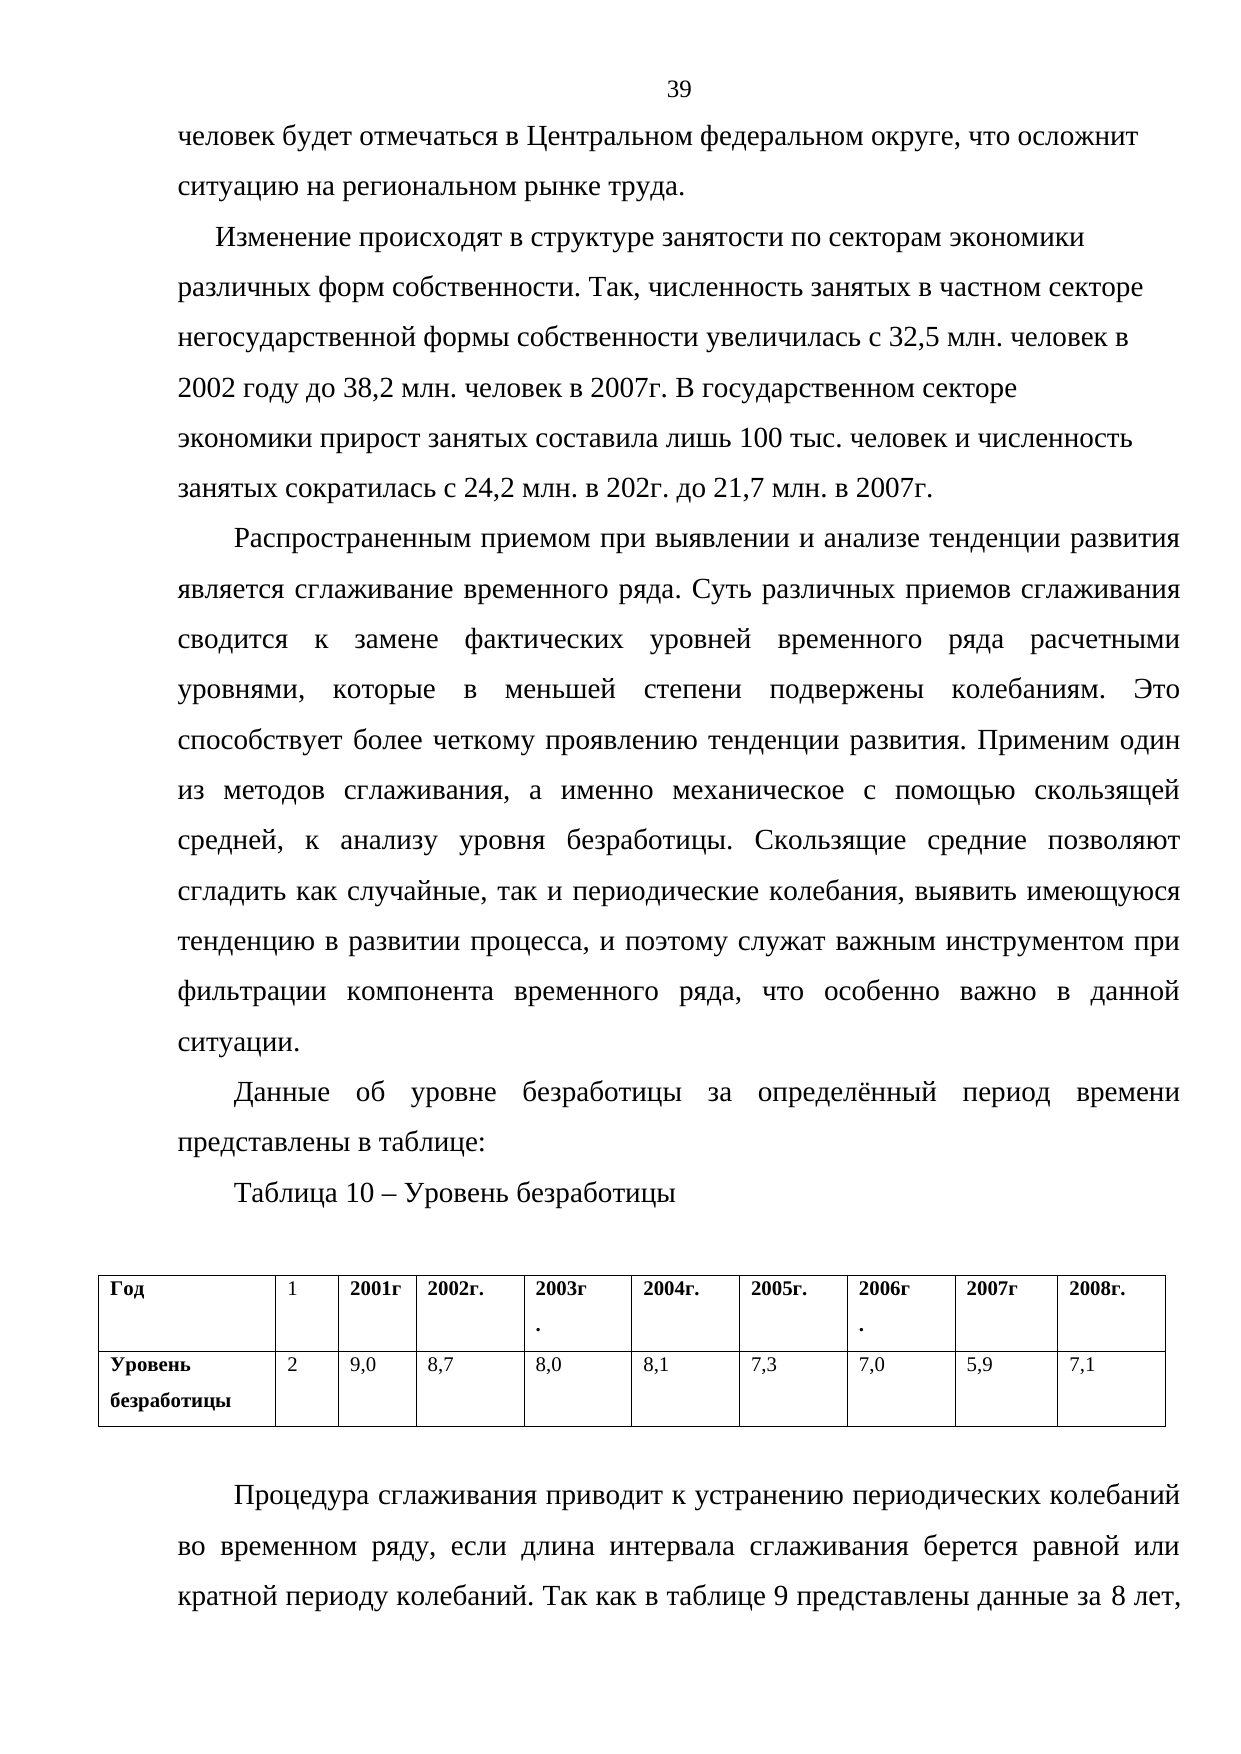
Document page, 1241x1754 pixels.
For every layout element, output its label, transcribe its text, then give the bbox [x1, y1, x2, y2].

table_header 2007г [956, 1276, 1057, 1351]
table_header 2005г. [740, 1276, 847, 1351]
text Данные об уровне безработицы за определённый период времени представлены в таблице: [177, 1074, 1181, 1158]
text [177, 1477, 1181, 1612]
table_cell 8,7 [417, 1352, 524, 1426]
table_cell 8,1 [632, 1352, 739, 1426]
text Изменение происходят в структуре занятости по секторам экономики различных форм собственности. Так, численность занятых в частном секторе негосударственной формы собственности увеличилась с 32,5 млн. человек в 2002 году до 38,2 млн. человек в 2007г. В государственном секторе экономики прирост занятых составила лишь 100 тыс. человек и численность занятых сократилась с 24,2 млн. в 202г. до 21,7 млн. в 2007г. [177, 219, 1152, 504]
table_header 2008г. [1058, 1276, 1165, 1351]
text Таблица 10 – Уровень безработицы [177, 1175, 1181, 1208]
table_cell 5,9 [956, 1352, 1057, 1426]
table_cell 2 [276, 1352, 338, 1426]
table_cell 7,0 [848, 1352, 955, 1426]
table_header Год [99, 1276, 275, 1351]
table_cell 7,1 [1058, 1352, 1165, 1426]
table_header 2002г. [417, 1276, 524, 1351]
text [177, 118, 1152, 202]
table_header 2006г. [848, 1276, 955, 1351]
table_cell Уровень безработицы [99, 1352, 275, 1426]
table_header 2003г. [525, 1276, 631, 1351]
table_cell 9,0 [339, 1352, 416, 1426]
table_header 2004г. [632, 1276, 739, 1351]
table_cell 7,3 [740, 1352, 847, 1426]
table_header 1 [276, 1276, 338, 1351]
table_header 2001г [339, 1276, 416, 1351]
text Распространенным приемом при выявлении и анализе тенденции развития является сглаживание временного ряда. Суть различных приемов сглаживания сводится к замене фактических уровней временного ряда расчетными уровнями, которые в меньшей степени подвержены колебаниям. Это способствует более четкому проявлению тенденции развития. Применим один из методов сглаживания, а именно механическое с помощью скользящей средней, к анализу уровня безработицы. Скользящие средние позволяют сгладить как случайные, так и периодические колебания, выявить имеющуюся тенденцию в развитии процесса, и поэтому служат важным инструментом при фильтрации компонента временного ряда, что особенно важно в данной ситуации. [177, 521, 1181, 1057]
table_cell 8,0 [525, 1352, 631, 1426]
